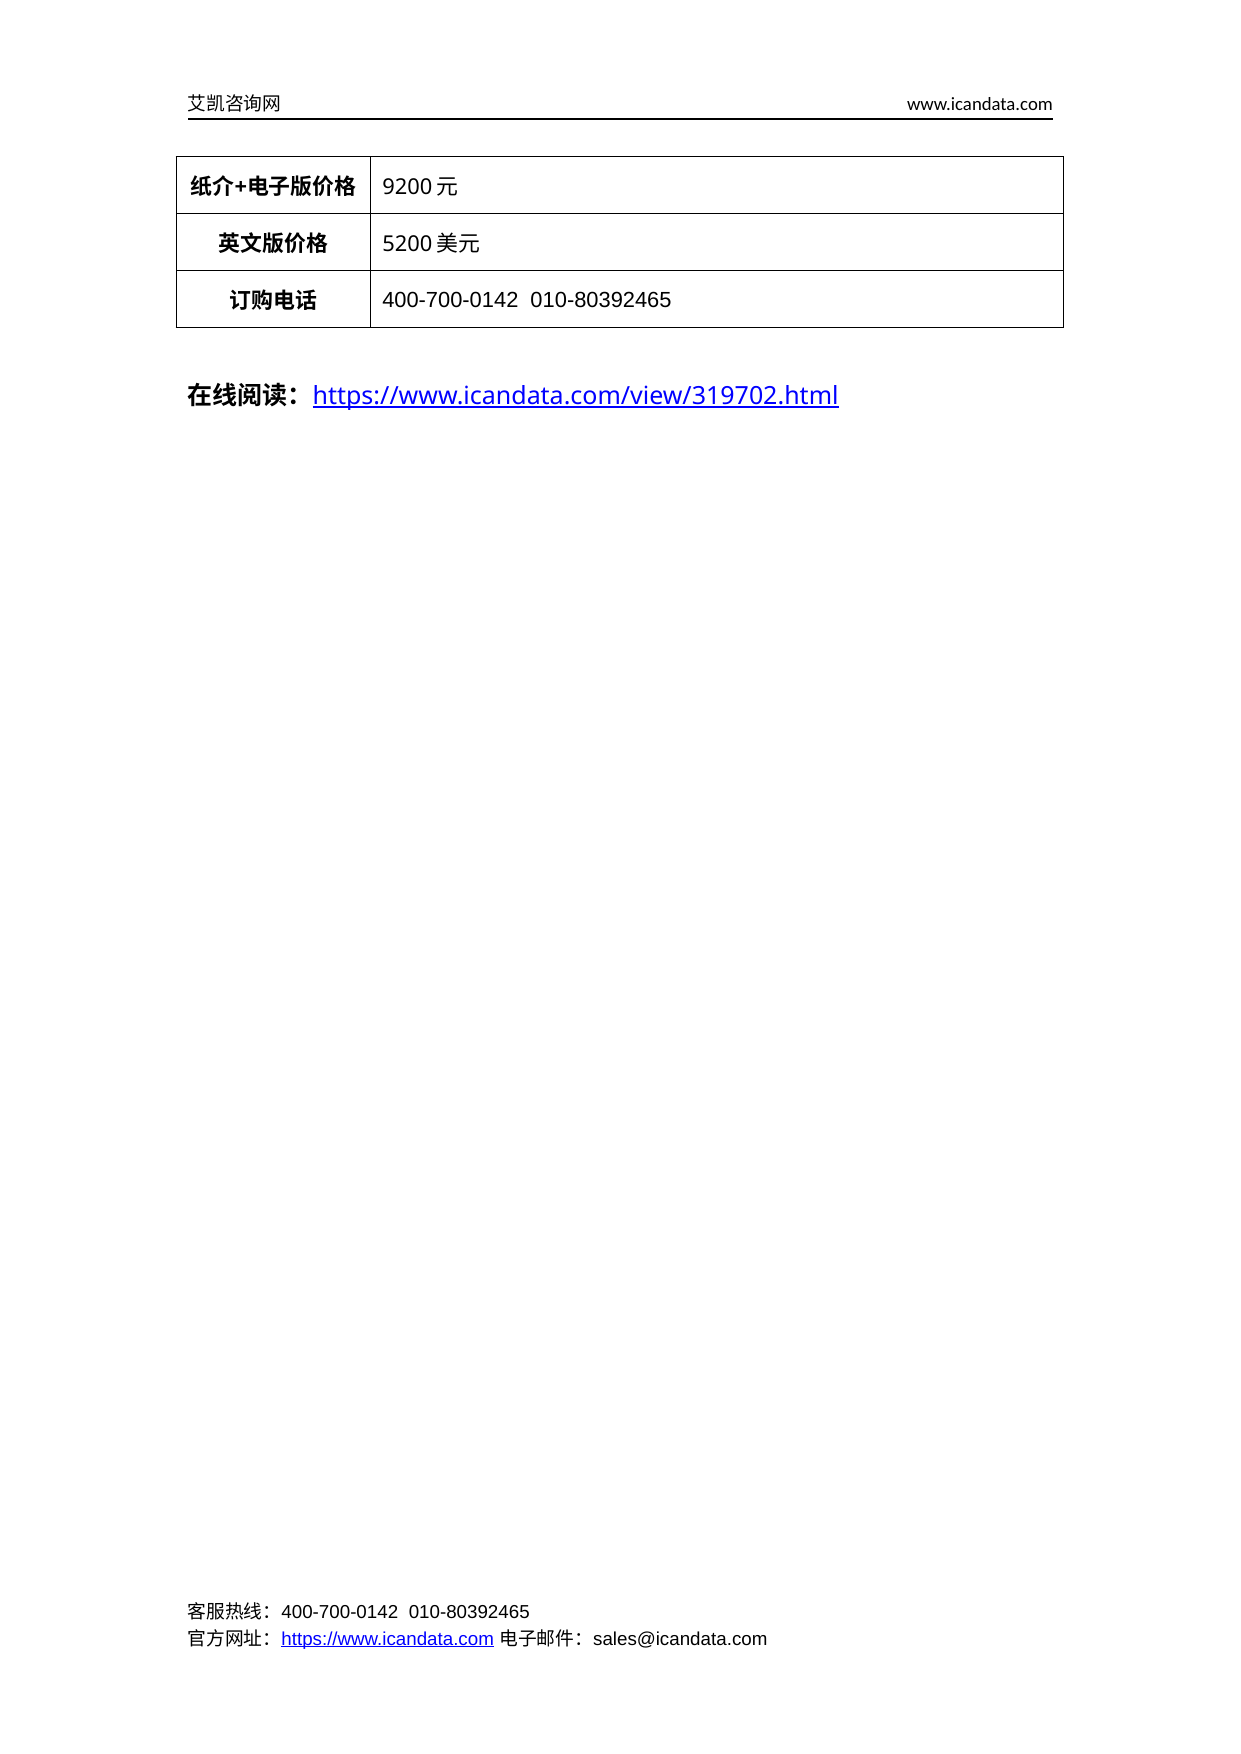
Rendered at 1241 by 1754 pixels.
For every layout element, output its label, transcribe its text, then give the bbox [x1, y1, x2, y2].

table_cell 5200美元 [371, 214, 1063, 270]
table_cell 9200元 [371, 157, 1063, 213]
text 在线阅读：https://www.icandata.com/view/319702.html [187, 361, 1053, 426]
table_cell 英文版价格 [177, 214, 370, 270]
table_cell 400-700-0142 010-80392465 [371, 271, 1063, 327]
table_cell 订购电话 [177, 271, 370, 327]
table_cell 纸介+电子版价格 [177, 157, 370, 213]
